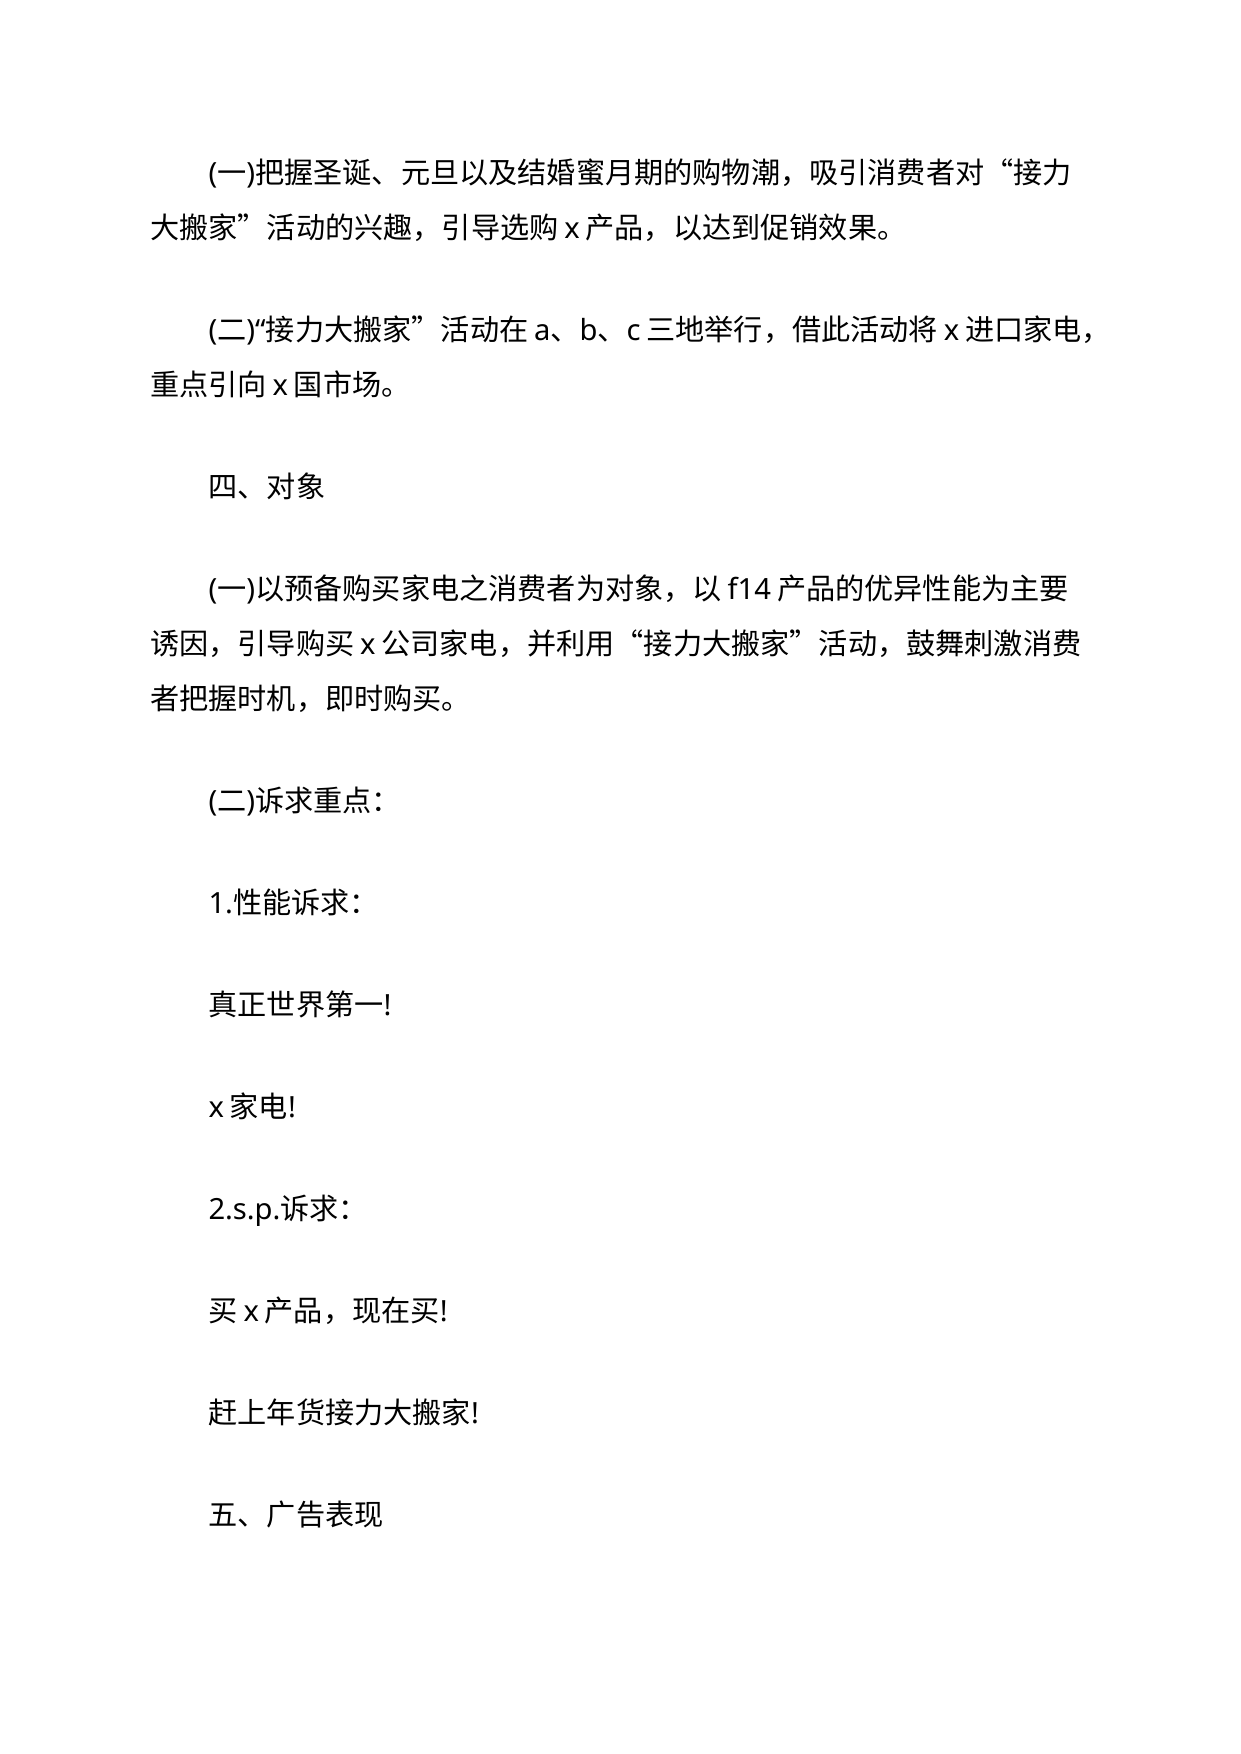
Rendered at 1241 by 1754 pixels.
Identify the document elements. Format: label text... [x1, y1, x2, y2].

text 真正世界第一! [150, 981, 1090, 1024]
text x家电! [150, 1083, 1090, 1126]
text (一)以预备购买家电之消费者为对象，以f14产品的优异性能为主要诱因，引导购买x公司家电，并利用“接力大搬家”活动，鼓舞刺激消费者把握时机，即时购买。 [150, 566, 1090, 718]
text (二)“接力大搬家”活动在a、b、c三地举行，借此活动将x进口家电，重点引向x国市场。 [150, 307, 1090, 404]
text (一)把握圣诞、元旦以及结婚蜜月期的购物潮，吸引消费者对“接力大搬家”活动的兴趣，引导选购x产品，以达到促销效果。 [150, 150, 1090, 247]
text (二)诉求重点： [150, 777, 1090, 820]
text 四、对象 [150, 464, 1090, 506]
text 2.s.p.诉求： [150, 1185, 1090, 1228]
text 五、广告表现 [150, 1491, 1090, 1534]
text 买x产品，现在买! [150, 1287, 1090, 1330]
text 1.性能诉求： [150, 879, 1090, 922]
text 赶上年货接力大搬家! [150, 1389, 1090, 1432]
